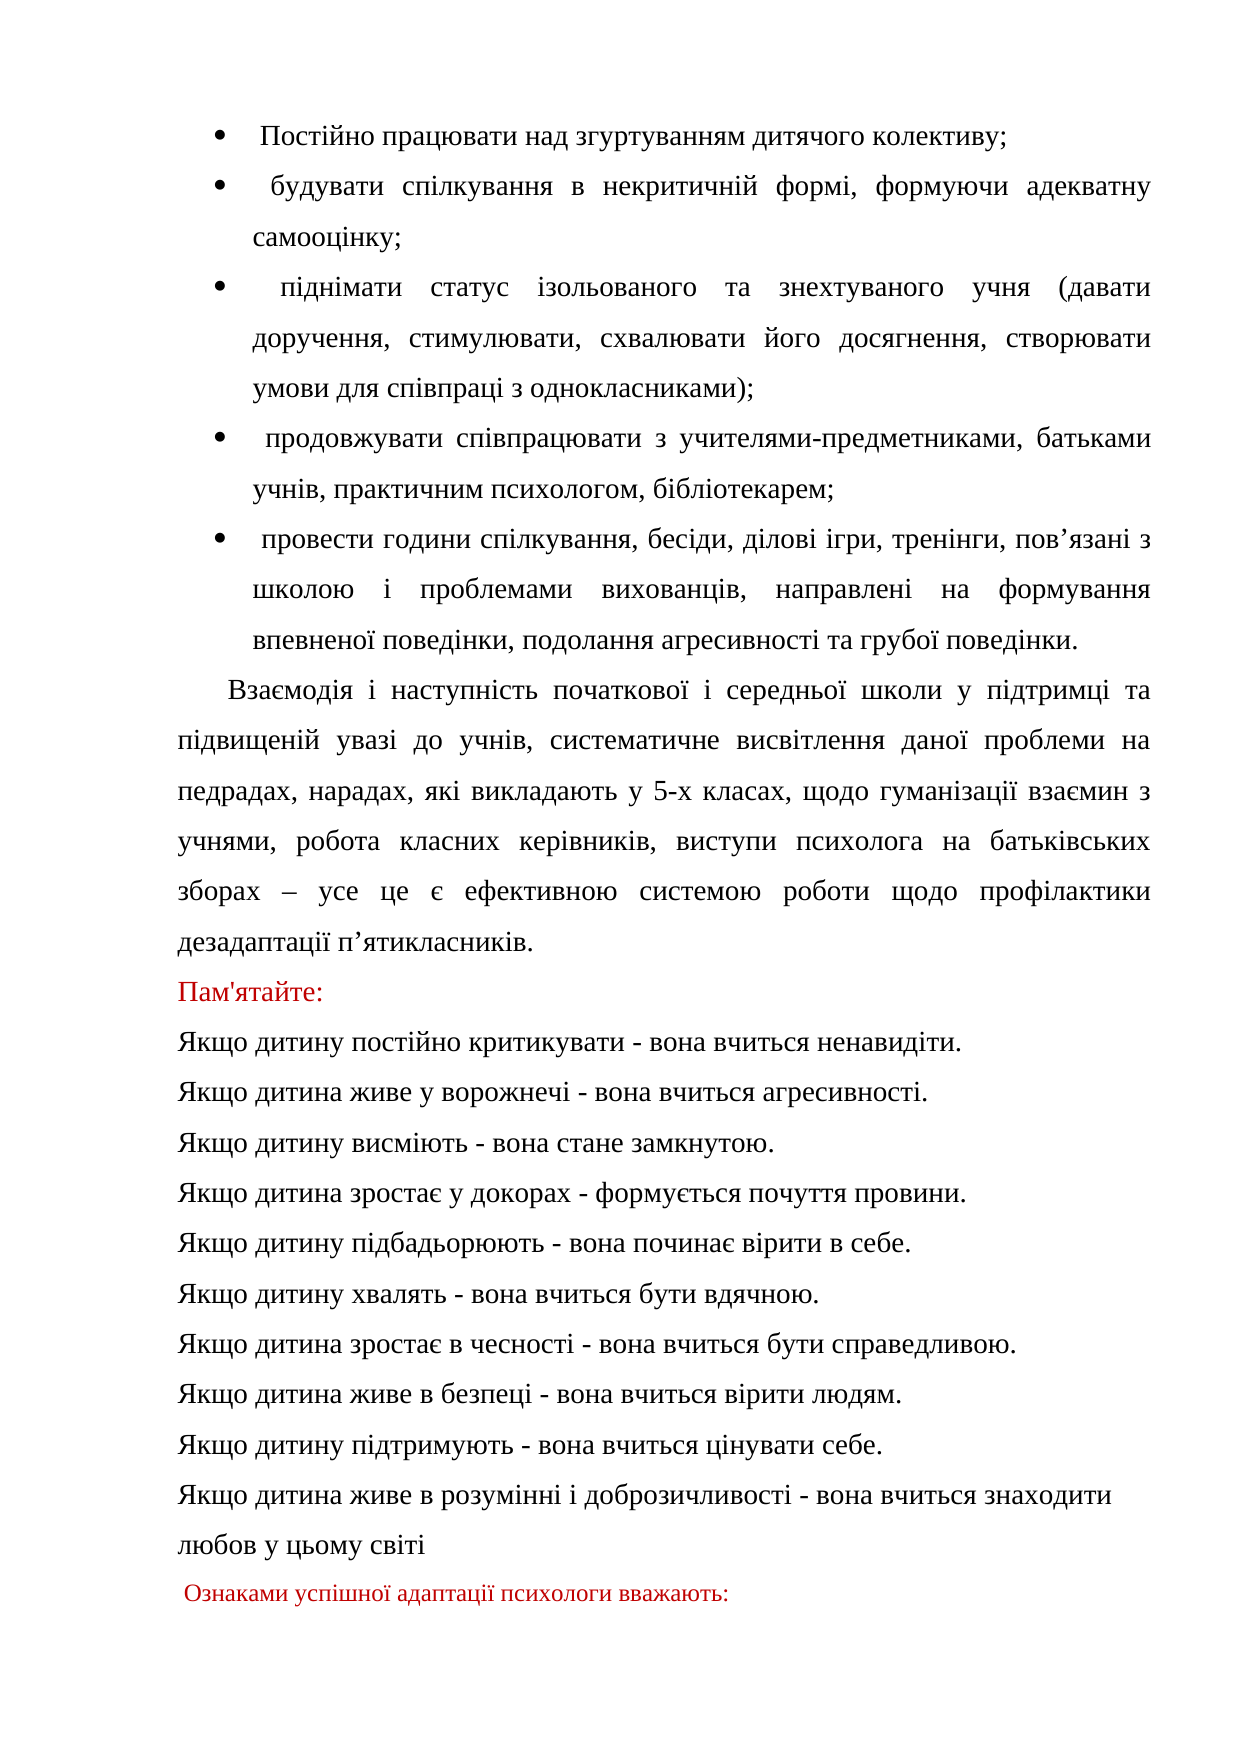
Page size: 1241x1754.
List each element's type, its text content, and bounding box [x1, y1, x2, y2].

text Якщо дитина зростає в чесності - вона вчиться бути справедливою. [177, 1326, 1152, 1360]
list будувати спілкування в некритичній формі, формуючи адекватну самооцінку; [215, 168, 1152, 252]
text Якщо дитину підтримують - вона вчиться цінувати себе. [177, 1427, 1152, 1460]
text Взаємодія і наступність початкової і середньої школи у підтримці та підвищеній увазі до учнів, систематичне висвітлення даної проблеми на педрадах, нарадах, які викладають у 5-х класах, щодо гуманізації взаємин з учнями, робота класних керівників, виступи психолога на батьківських зборах – усе це є ефективною системою роботи щодо профілактики дезадаптації п’ятикласників. [177, 672, 1152, 957]
text Якщо дитину підбадьорюють - вона починає вірити в себе. [177, 1226, 1152, 1259]
list піднімати статус ізольованого та знехтуваного учня (давати доручення, стимулювати, схвалювати його досягнення, створювати умови для співпраці з однокласниками); [215, 269, 1152, 403]
list Постійно працювати над згуртуванням дитячого колективу; [215, 118, 1152, 152]
text Якщо дитину хвалять - вона вчиться бути вдячною. [177, 1276, 1152, 1309]
list провести години спілкування, бесіди, ділові ігри, тренінги, пов’язані з школою і проблемами вихованців, направлені на формування впевненої поведінки, подолання агресивності та грубої поведінки. [215, 521, 1152, 655]
text Якщо дитина живе у ворожнечі - вона вчиться агресивності. [177, 1074, 1152, 1108]
text Якщо дитина зростає у докорах - формується почуття провини. [177, 1175, 1152, 1209]
text Ознаками успішної адаптації психологи вважають: [177, 1578, 1152, 1606]
list продовжувати співпрацювати з учителями-предметниками, батьками учнів, практичним психологом, бібліотекарем; [215, 420, 1152, 504]
text Якщо дитина живе в безпеці - вона вчиться вірити людям. [177, 1376, 1152, 1410]
text Якщо дитину висміють - вона стане замкнутою. [177, 1125, 1152, 1158]
text Пам'ятайте: [177, 974, 1152, 1007]
text Якщо дитину постійно критикувати - вона вчиться ненавидіти. [177, 1024, 1152, 1058]
text Якщо дитина живе в розумінні і доброзичливості - вона вчиться знаходити любов у цьому світі [177, 1477, 1152, 1561]
